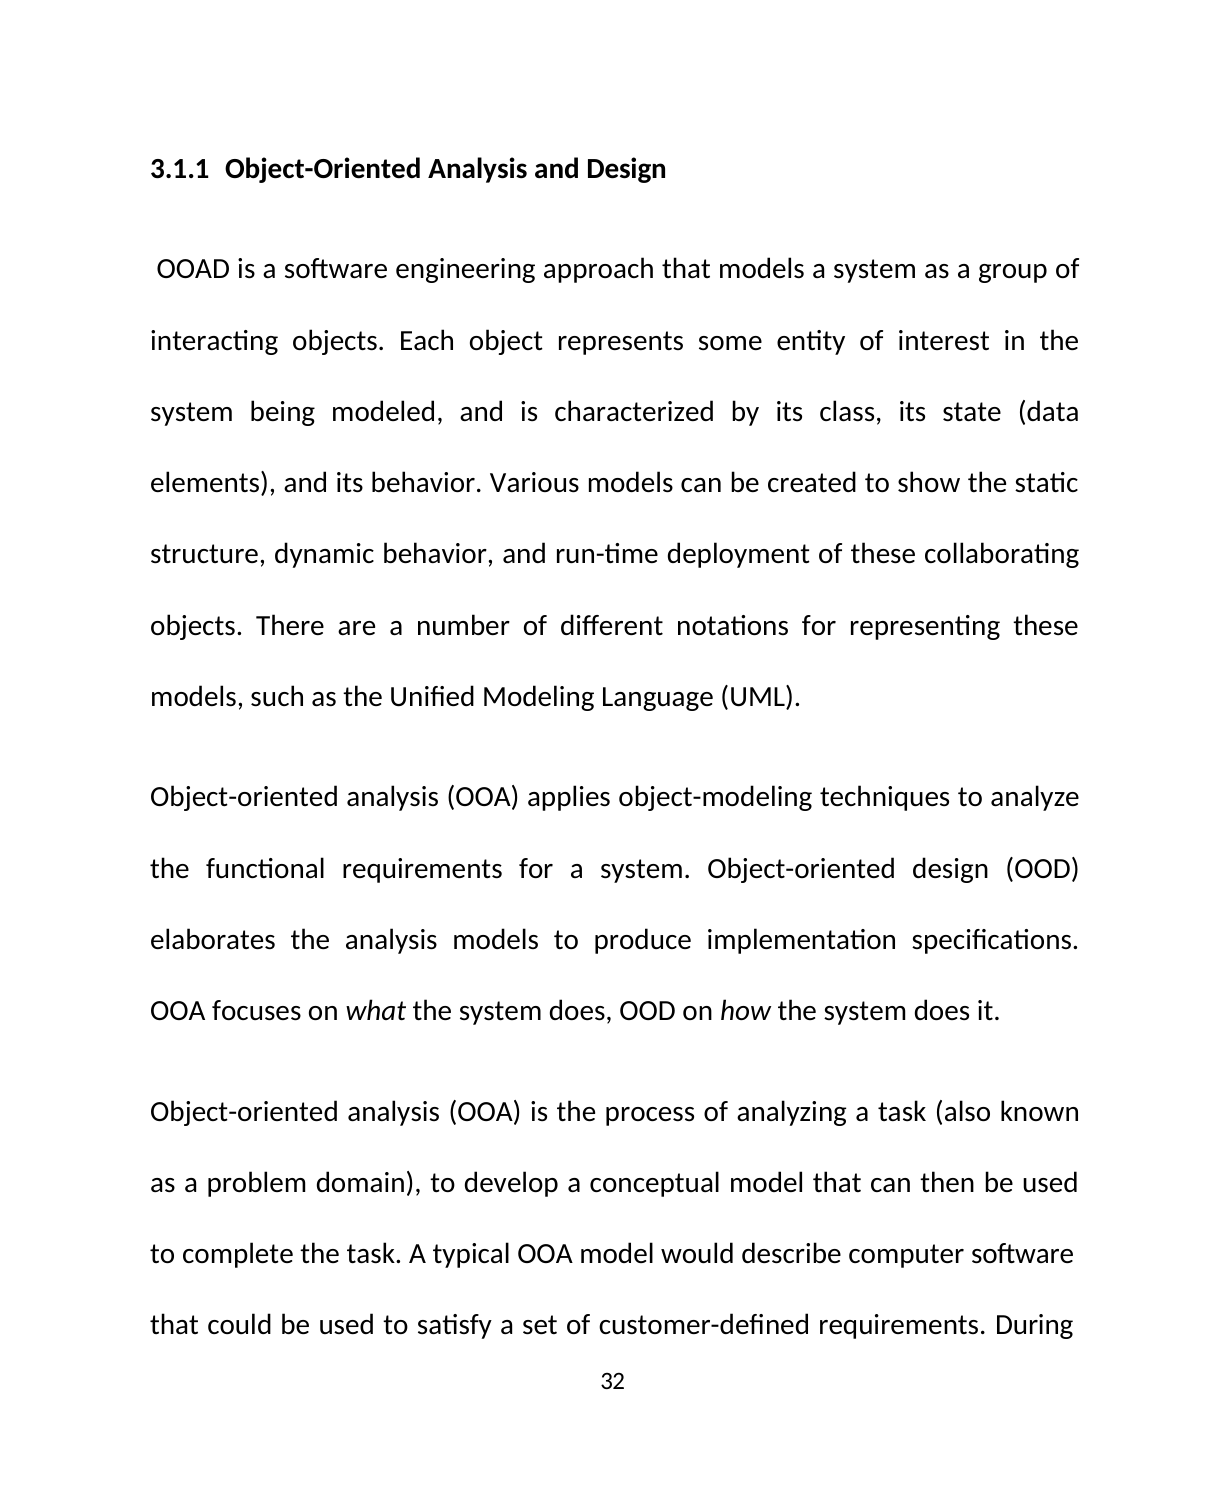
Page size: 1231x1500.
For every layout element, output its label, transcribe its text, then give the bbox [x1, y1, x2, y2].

text Object-oriented analysis (OOA) applies object-modeling techniques to analyze the functional requirements for a system. Object-oriented design (OOD) elaborates the analysis models to produce implementation specifications. OOA focuses on what the system does, OOD on how the system does it. [150, 778, 1081, 1028]
text that could be used to satisfy a set of customer-defined requirements. During [150, 1306, 1136, 1342]
text Object-oriented analysis (OOA) is the process of analyzing a task (also known as a problem domain), to develop a conceptual model that can then be used to complete the task. A typical OOA model would describe computer software [150, 1093, 1081, 1271]
subtitle Object-Oriented Analysis and Design [150, 150, 1136, 186]
text OOAD is a software engineering approach that models a system as a group of interacting objects. Each object represents some entity of interest in the system being modeled, and is characterized by its class, its state (data elements), and its behavior. Various models can be created to show the static structure, dynamic behavior, and run-time deployment of these collaborating objects. There are a number of different notations for representing these models, such as the Unified Modeling Language (UML). [150, 250, 1081, 713]
